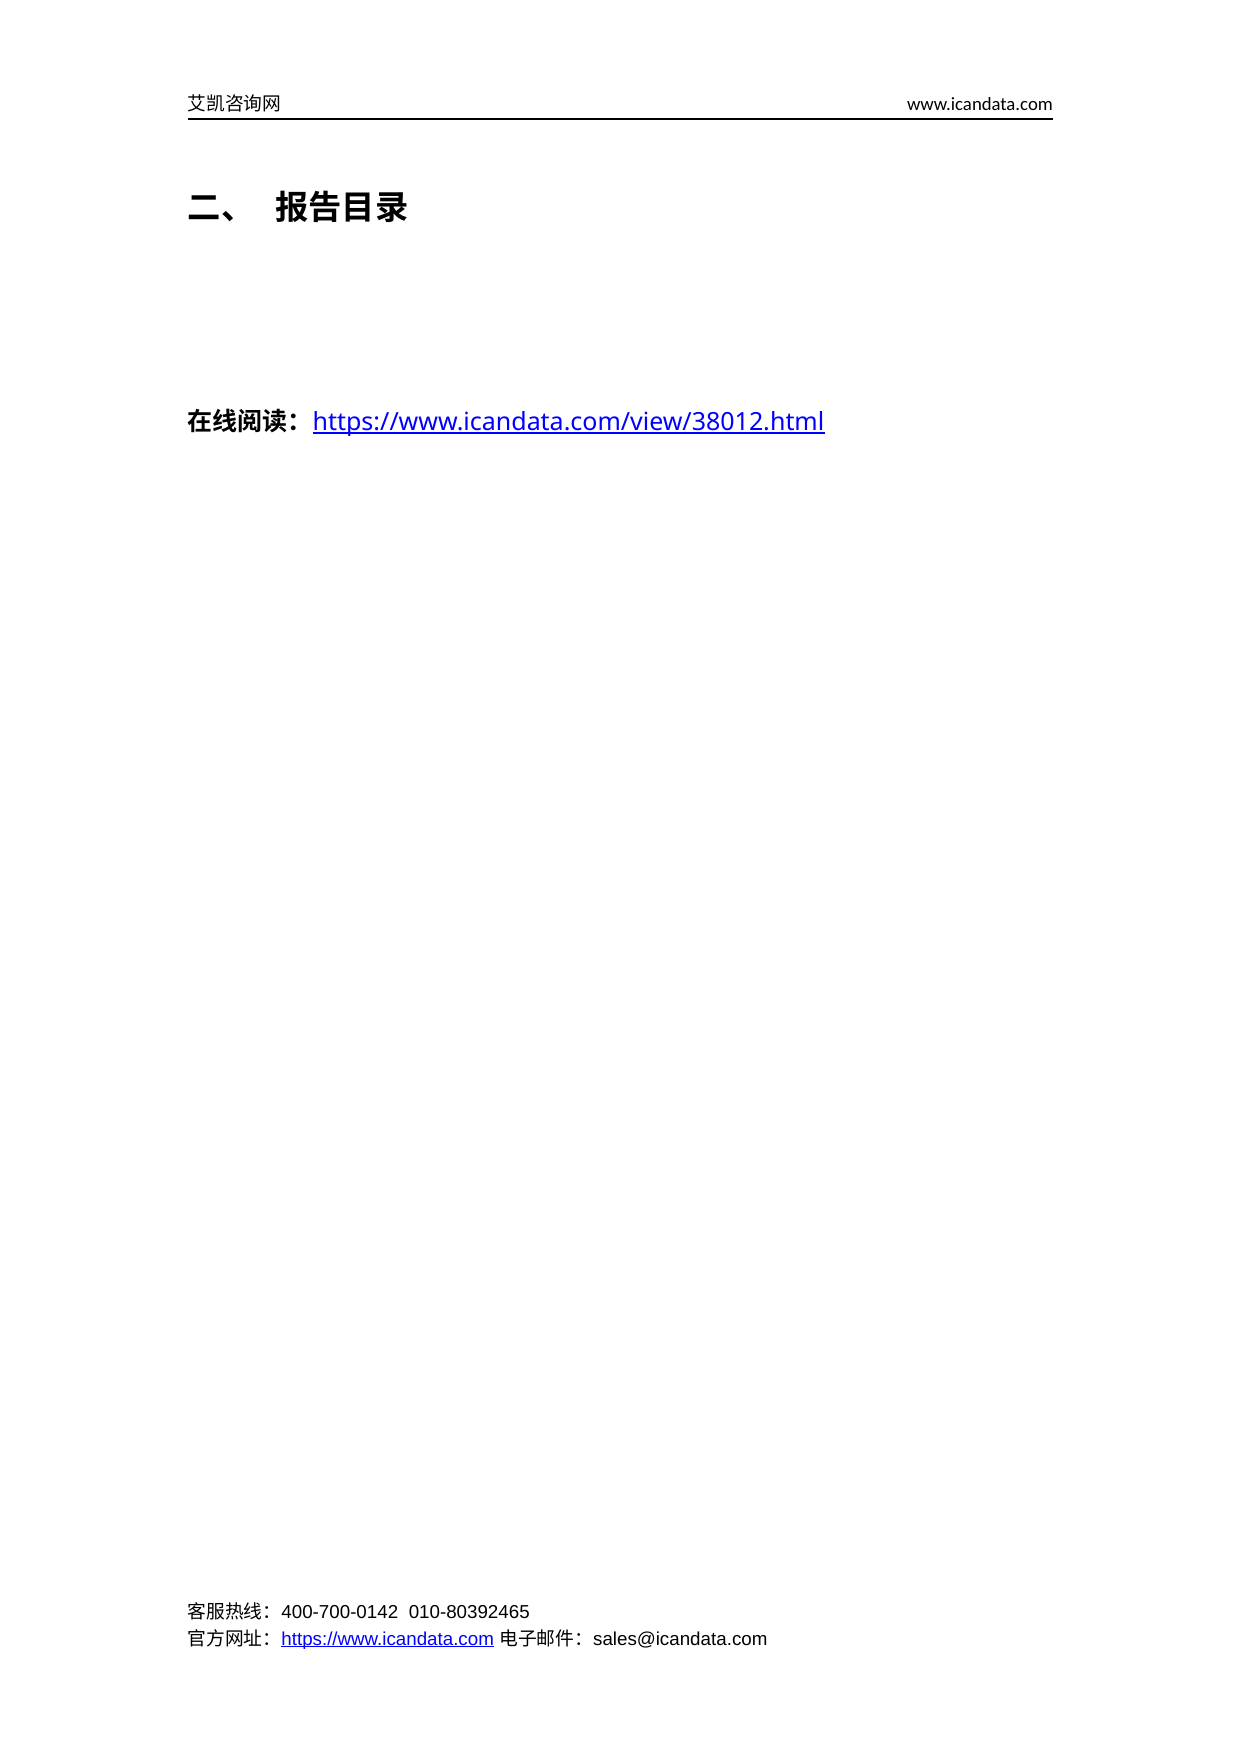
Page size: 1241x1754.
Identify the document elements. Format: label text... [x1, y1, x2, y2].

text 在线阅读：https://www.icandata.com/view/38012.html [187, 387, 1053, 452]
subtitle 报告目录 [187, 172, 1053, 237]
